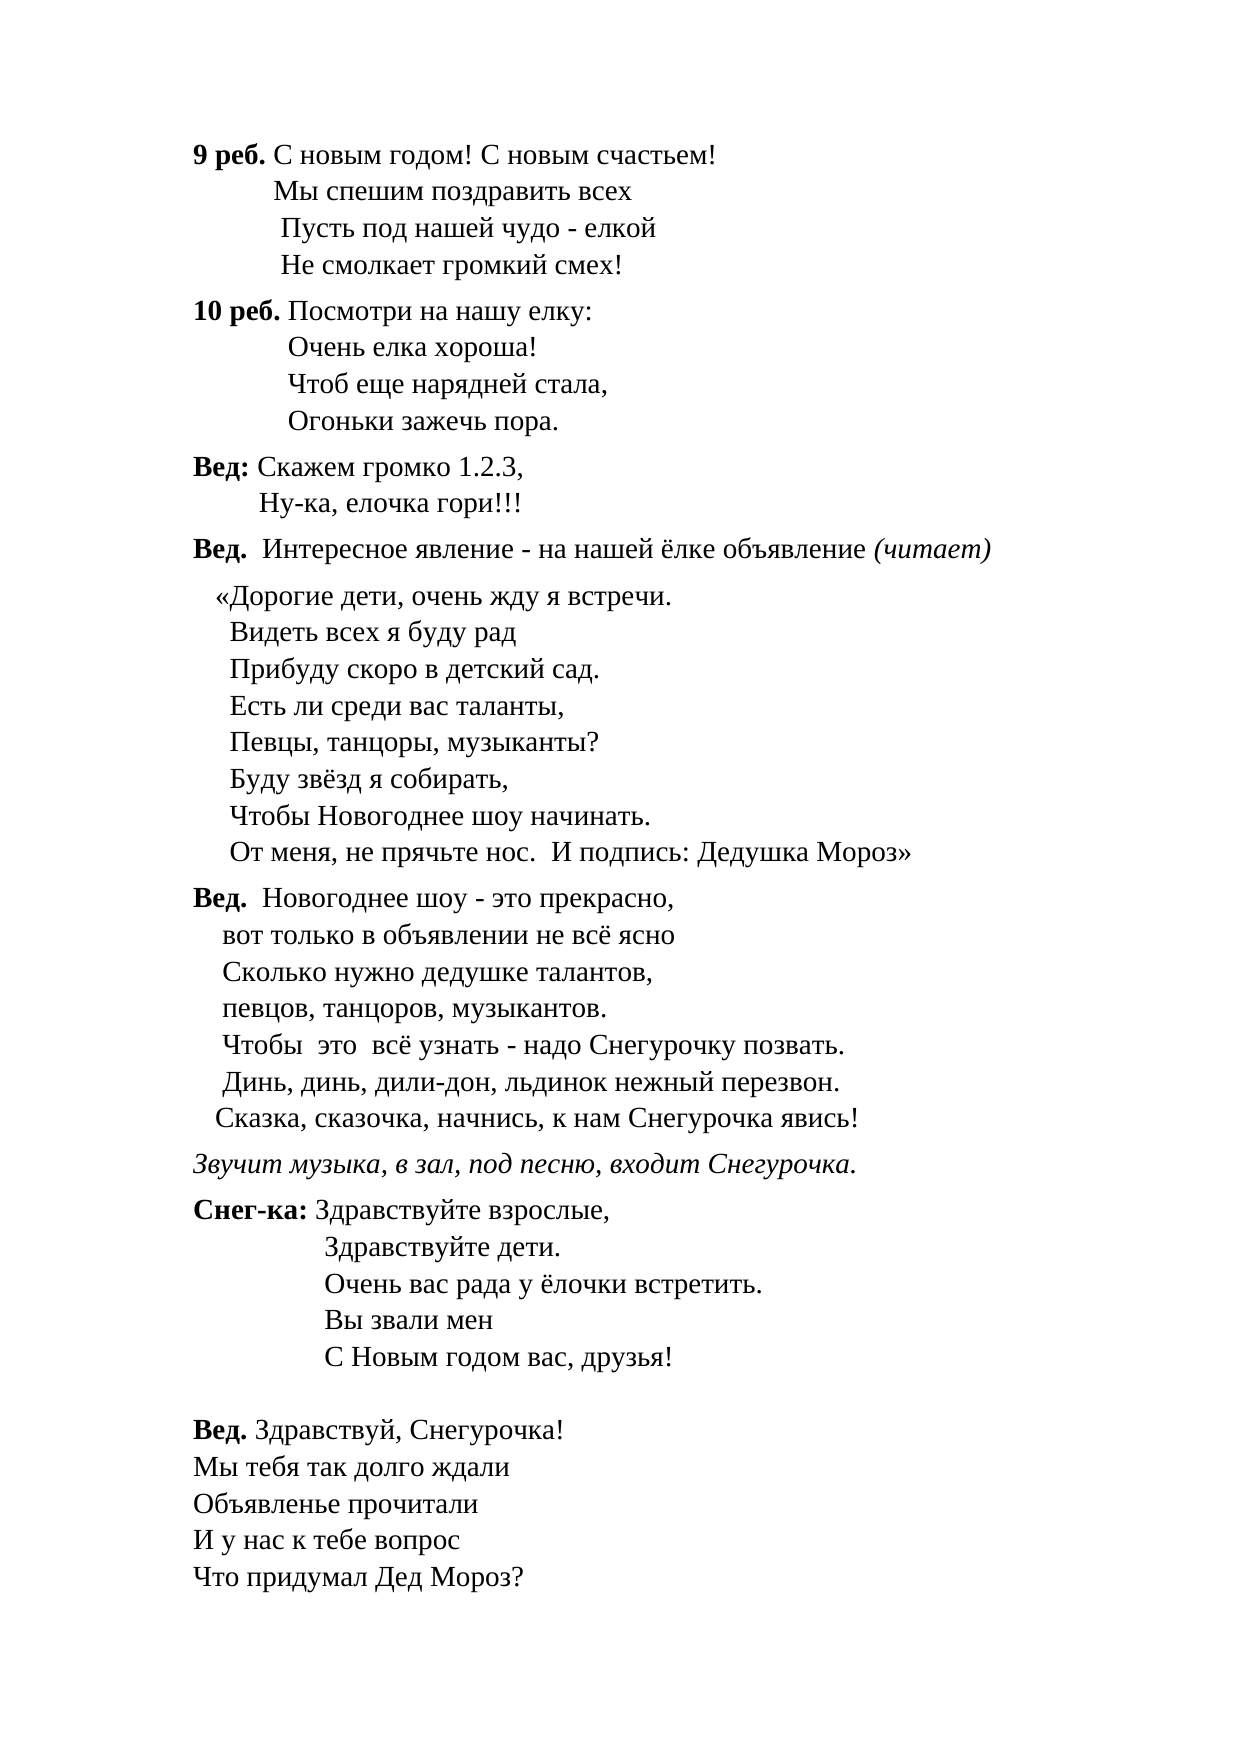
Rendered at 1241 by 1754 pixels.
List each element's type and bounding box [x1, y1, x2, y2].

table_header [177, 118, 1152, 1611]
